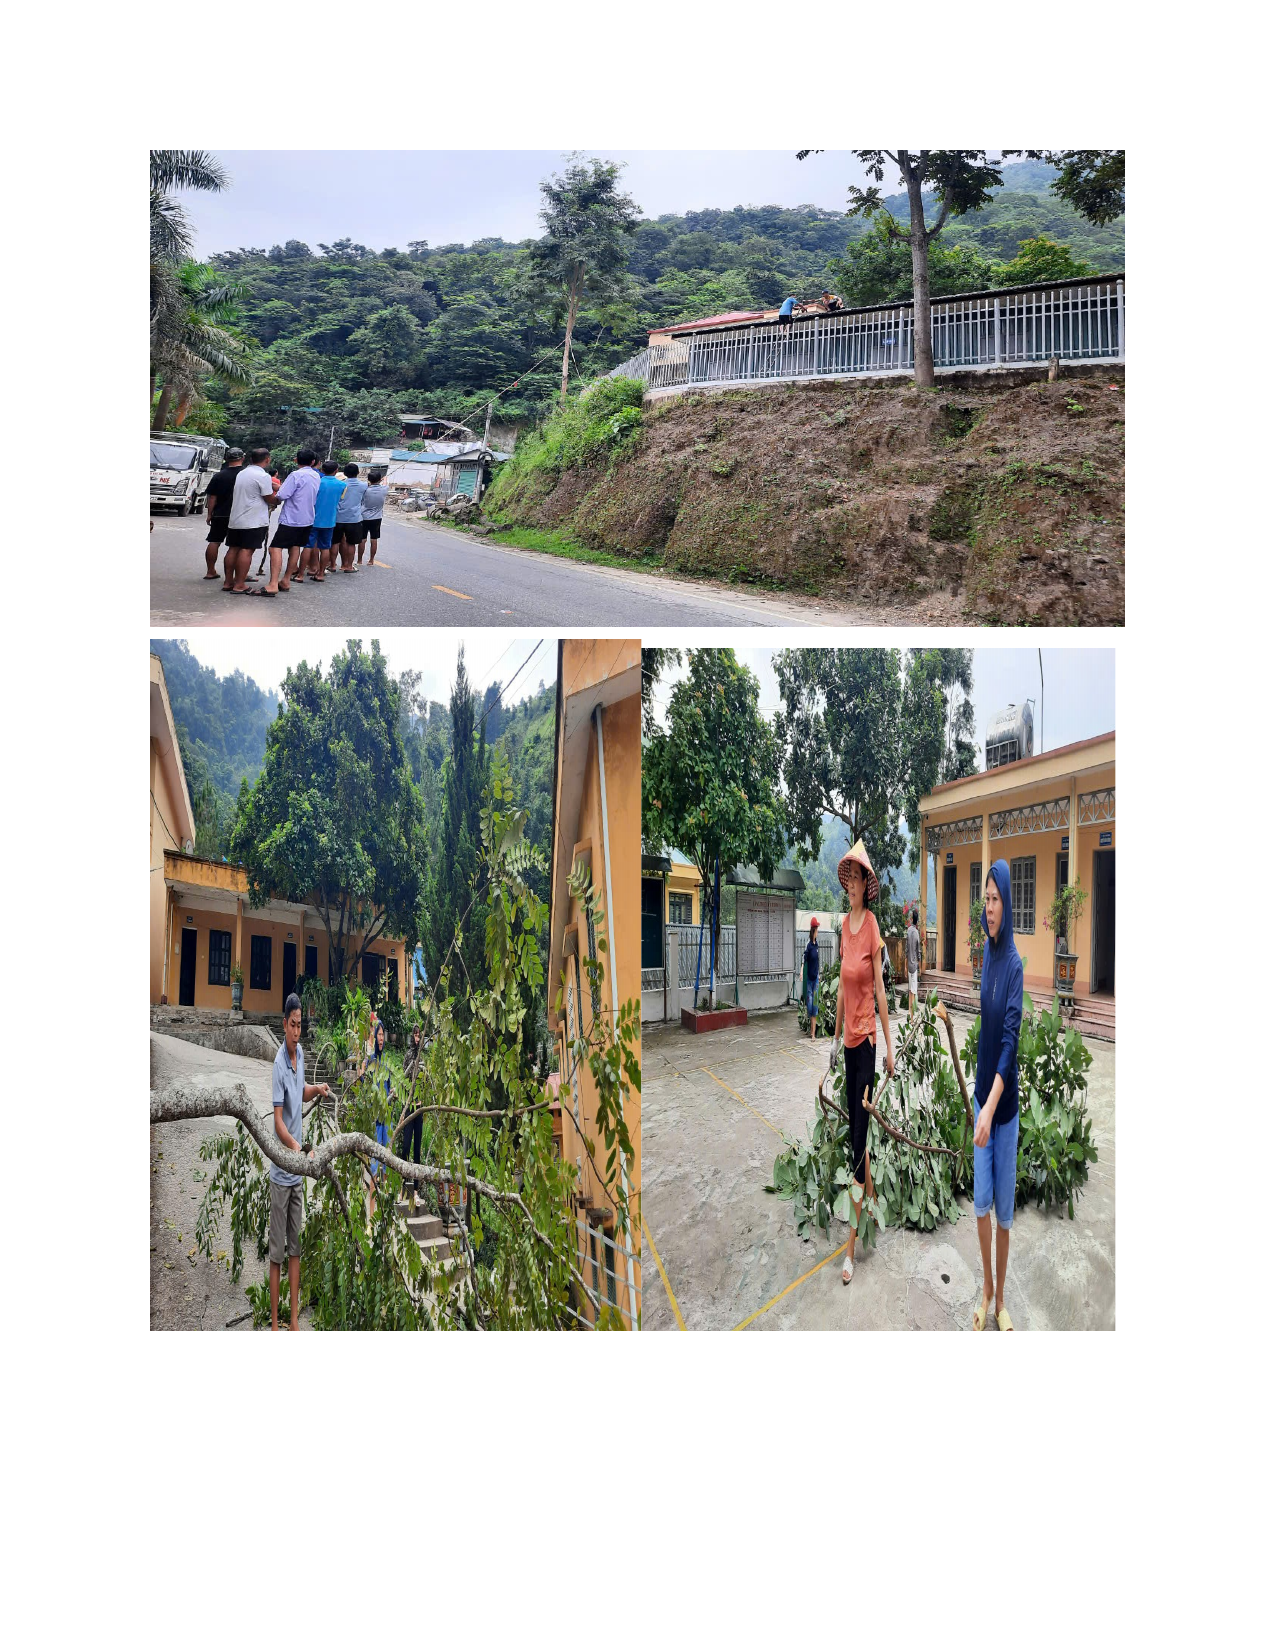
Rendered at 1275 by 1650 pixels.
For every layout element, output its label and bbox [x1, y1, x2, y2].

picture [150, 150, 1125, 627]
picture [150, 639, 1116, 1331]
